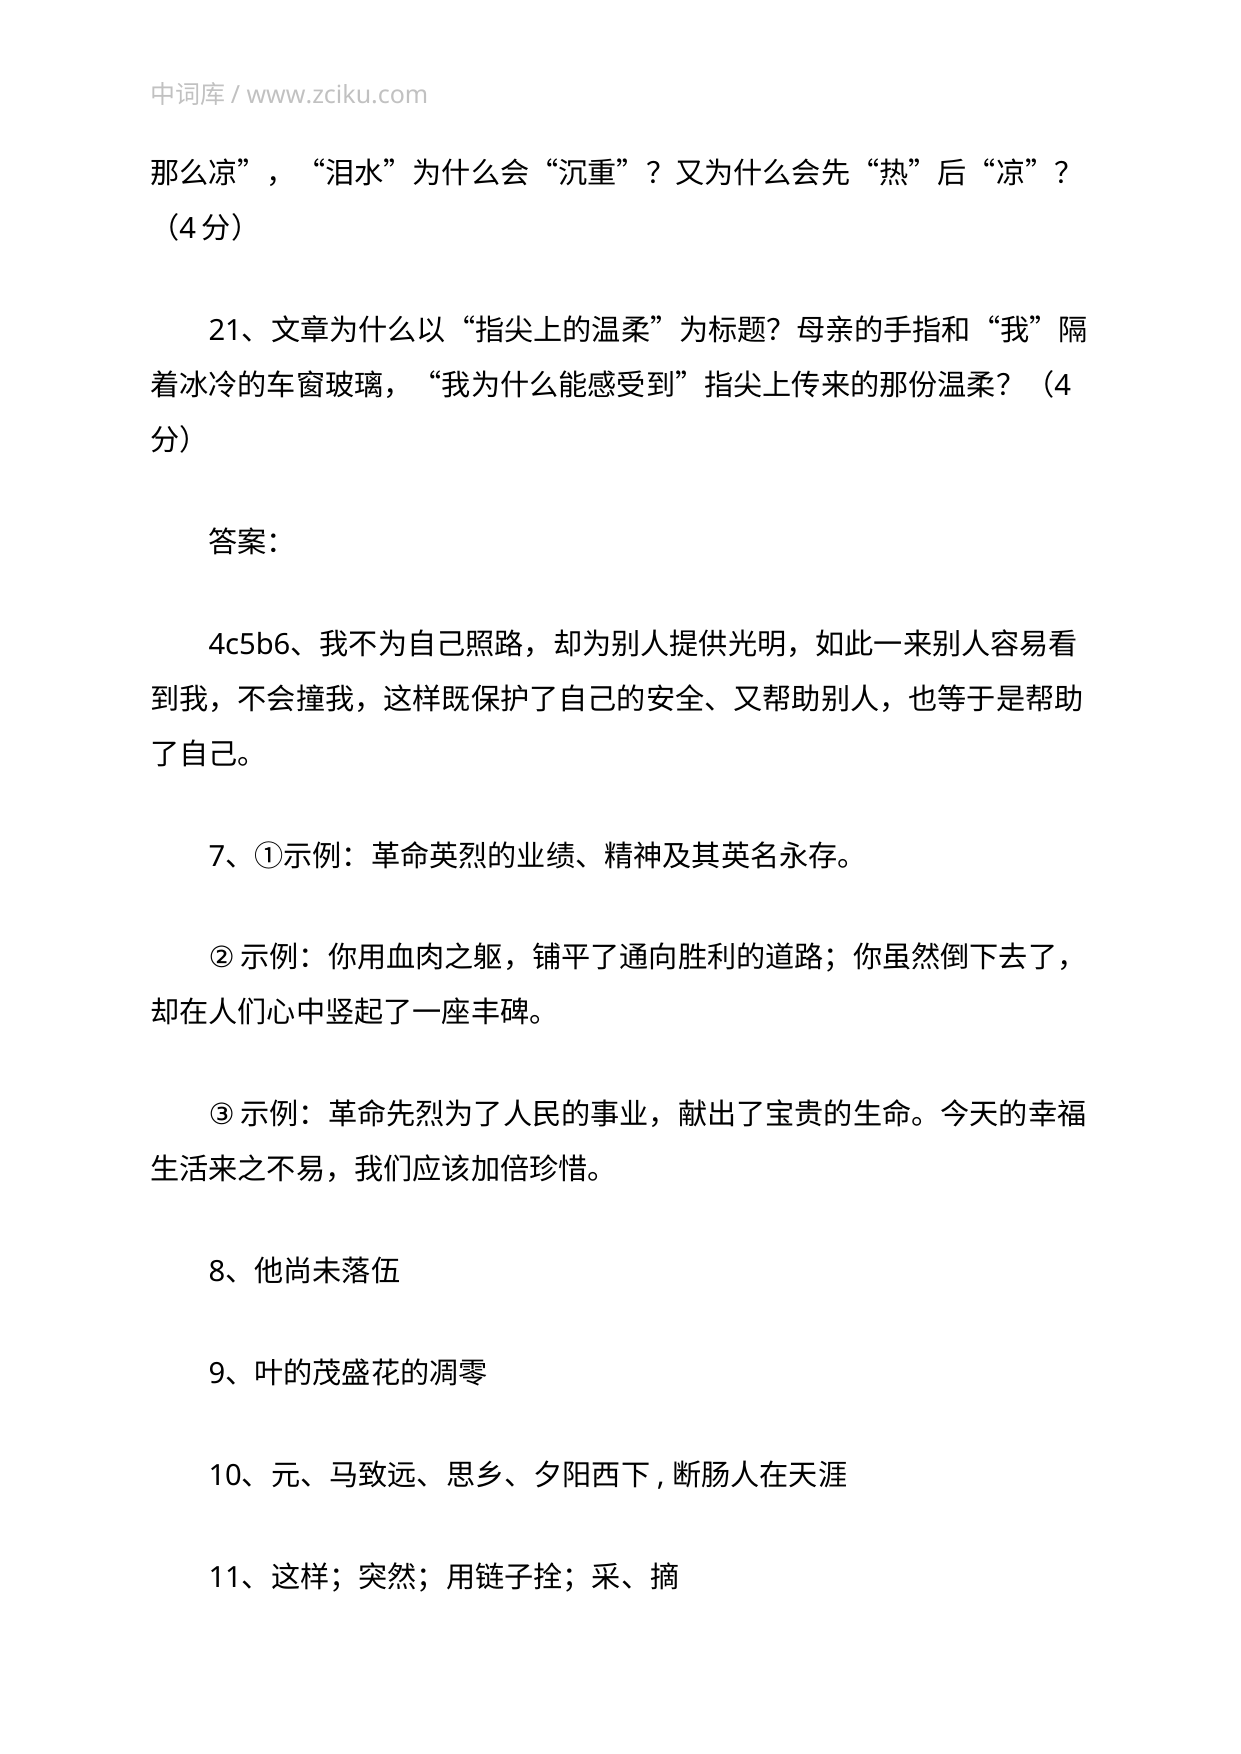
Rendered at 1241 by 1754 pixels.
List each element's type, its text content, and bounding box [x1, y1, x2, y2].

text 7、①示例：革命英烈的业绩、精神及其英名永存。 [150, 832, 1090, 874]
text 8、他尚未落伍 [150, 1248, 1090, 1290]
text 4c5b6、我不为自己照路，却为别人提供光明，如此一来别人容易看到我，不会撞我，这样既保护了自己的安全、又帮助别人，也等于是帮助了自己。 [150, 620, 1090, 773]
text 答案： [150, 519, 1090, 561]
text ③示例：革命先烈为了人民的事业，献出了宝贵的生命。今天的幸福生活来之不易，我们应该加倍珍惜。 [150, 1091, 1090, 1188]
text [150, 150, 1090, 247]
text ②示例：你用血肉之躯，铺平了通向胜利的道路；你虽然倒下去了，却在人们心中竖起了一座丰碑。 [150, 934, 1090, 1031]
text 9、叶的茂盛花的凋零 [150, 1349, 1090, 1392]
text 21、文章为什么以“指尖上的温柔”为标题？母亲的手指和“我”隔着冰冷的车窗玻璃，“我为什么能感受到”指尖上传来的那份温柔？（4分） [150, 307, 1090, 459]
text 11、这样；突然；用链子拴；采、摘 [150, 1553, 1090, 1596]
text 10、元、马致远、思乡、夕阳西下 , 断肠人在天涯 [150, 1452, 1090, 1494]
